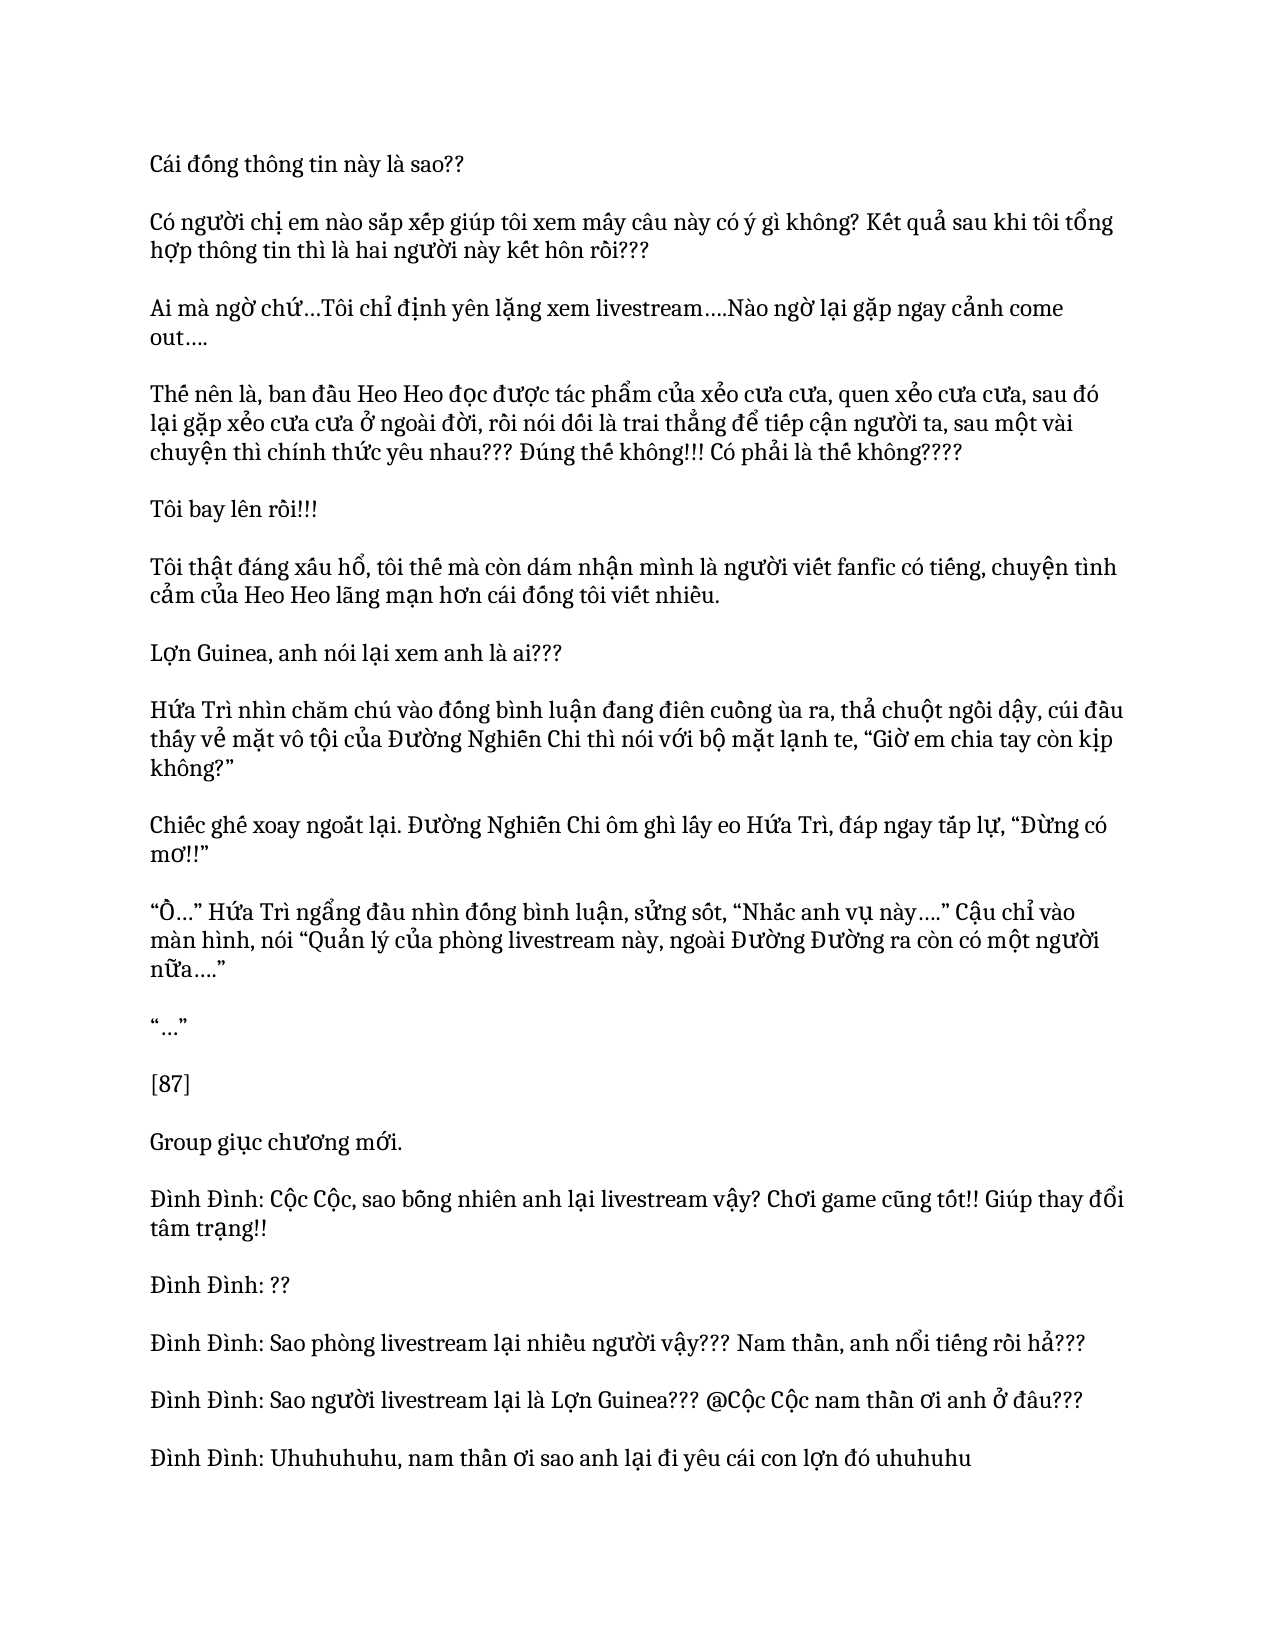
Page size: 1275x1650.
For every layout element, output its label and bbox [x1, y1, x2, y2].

text [150, 150, 1125, 1472]
